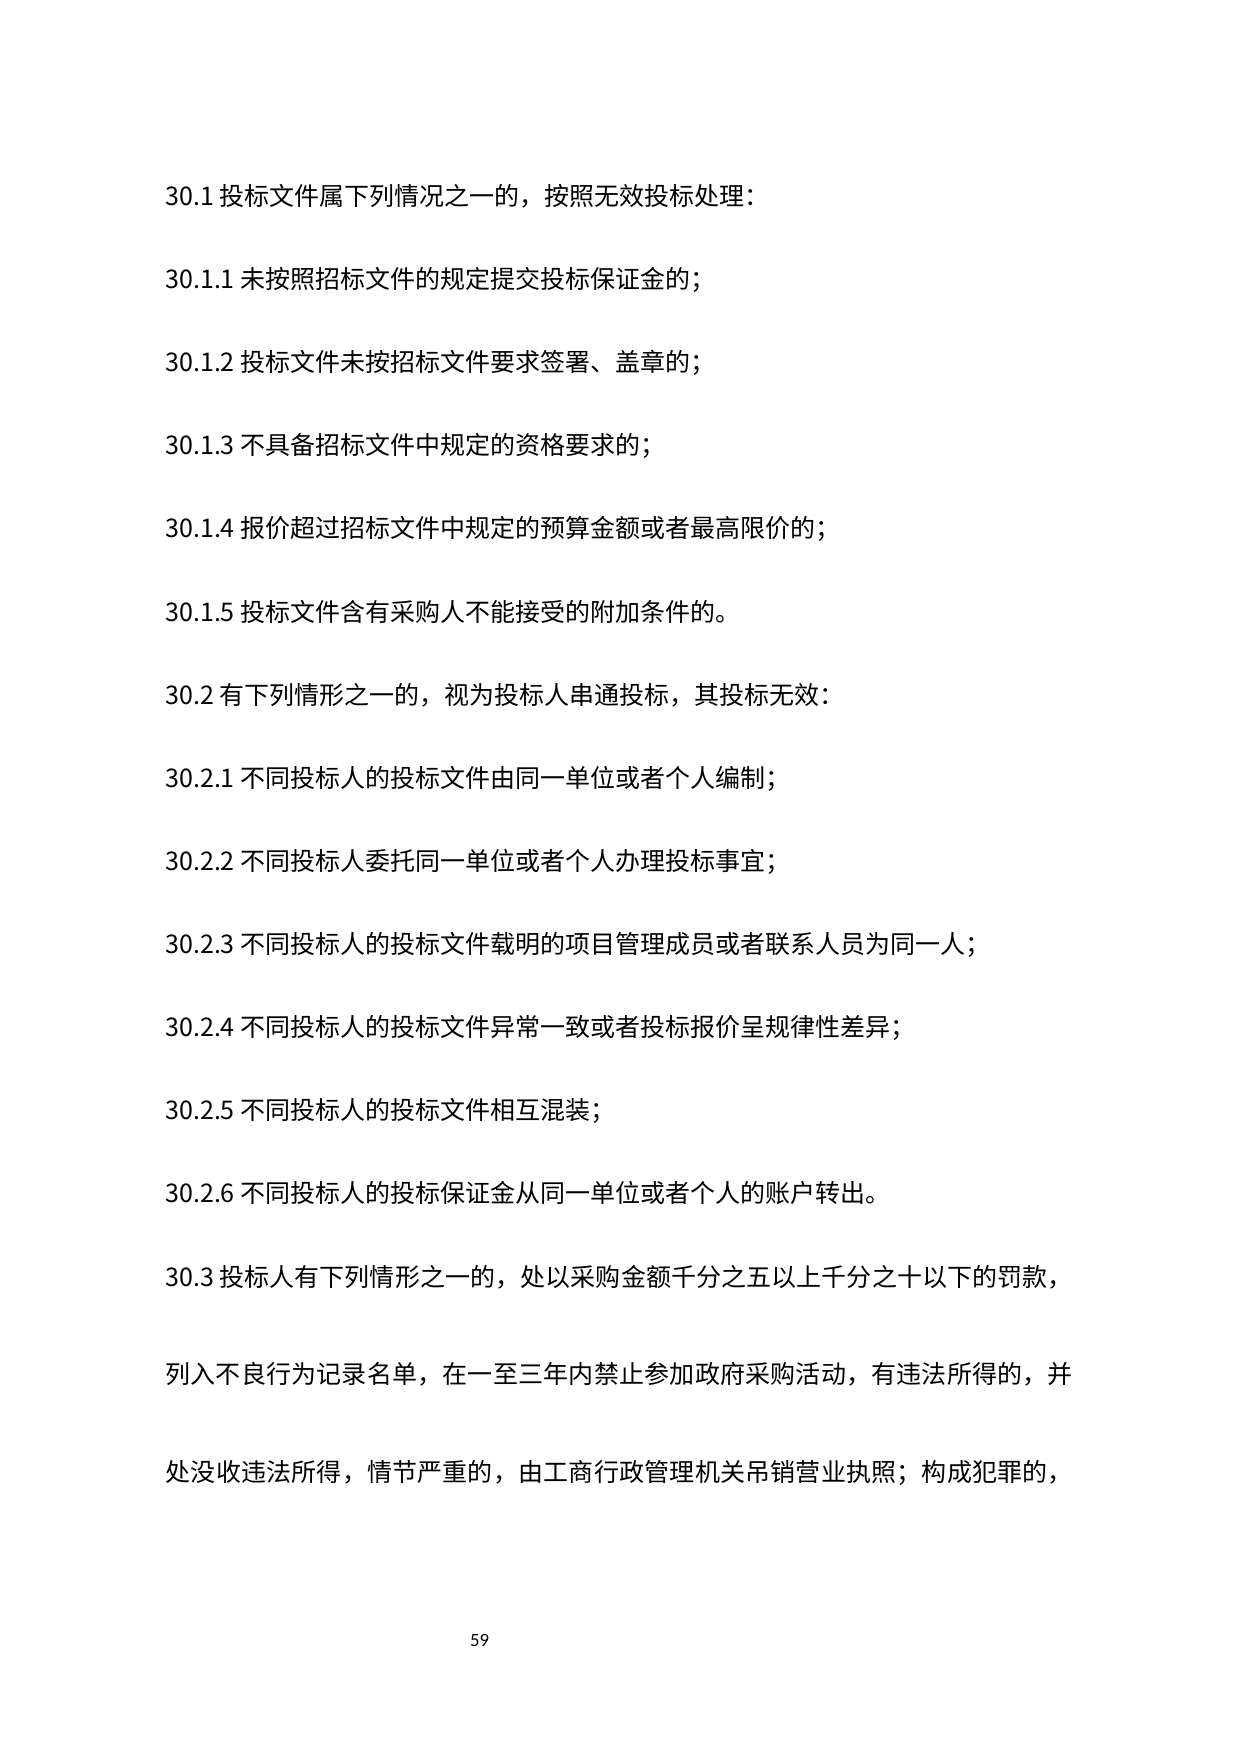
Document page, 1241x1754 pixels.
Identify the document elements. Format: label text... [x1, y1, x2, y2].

text 30.1.1 未按照招标文件的规定提交投标保证金的； [165, 245, 1075, 310]
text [165, 1243, 1075, 1503]
text 30.1 投标文件属下列情况之一的，按照无效投标处理： [165, 162, 1075, 227]
text 30.1.3 不具备招标文件中规定的资格要求的； [165, 411, 1075, 476]
text 30.2.6 不同投标人的投标保证金从同一单位或者个人的账户转出。 [165, 1159, 1075, 1224]
text 30.1.5 投标文件含有采购人不能接受的附加条件的。 [165, 578, 1075, 643]
text 30.1.4 报价超过招标文件中规定的预算金额或者最高限价的； [165, 494, 1075, 559]
text 30.2.1 不同投标人的投标文件由同一单位或者个人编制； [165, 744, 1075, 809]
text 30.2.2 不同投标人委托同一单位或者个人办理投标事宜； [165, 827, 1075, 892]
text 30.2.4 不同投标人的投标文件异常一致或者投标报价呈规律性差异； [165, 993, 1075, 1058]
text 30.1.2 投标文件未按招标文件要求签署、盖章的； [165, 328, 1075, 393]
text 30.2.5 不同投标人的投标文件相互混装； [165, 1076, 1075, 1141]
text 30.2.3 不同投标人的投标文件载明的项目管理成员或者联系人员为同一人； [165, 910, 1075, 975]
text 30.2 有下列情形之一的，视为投标人串通投标，其投标无效： [165, 661, 1075, 726]
